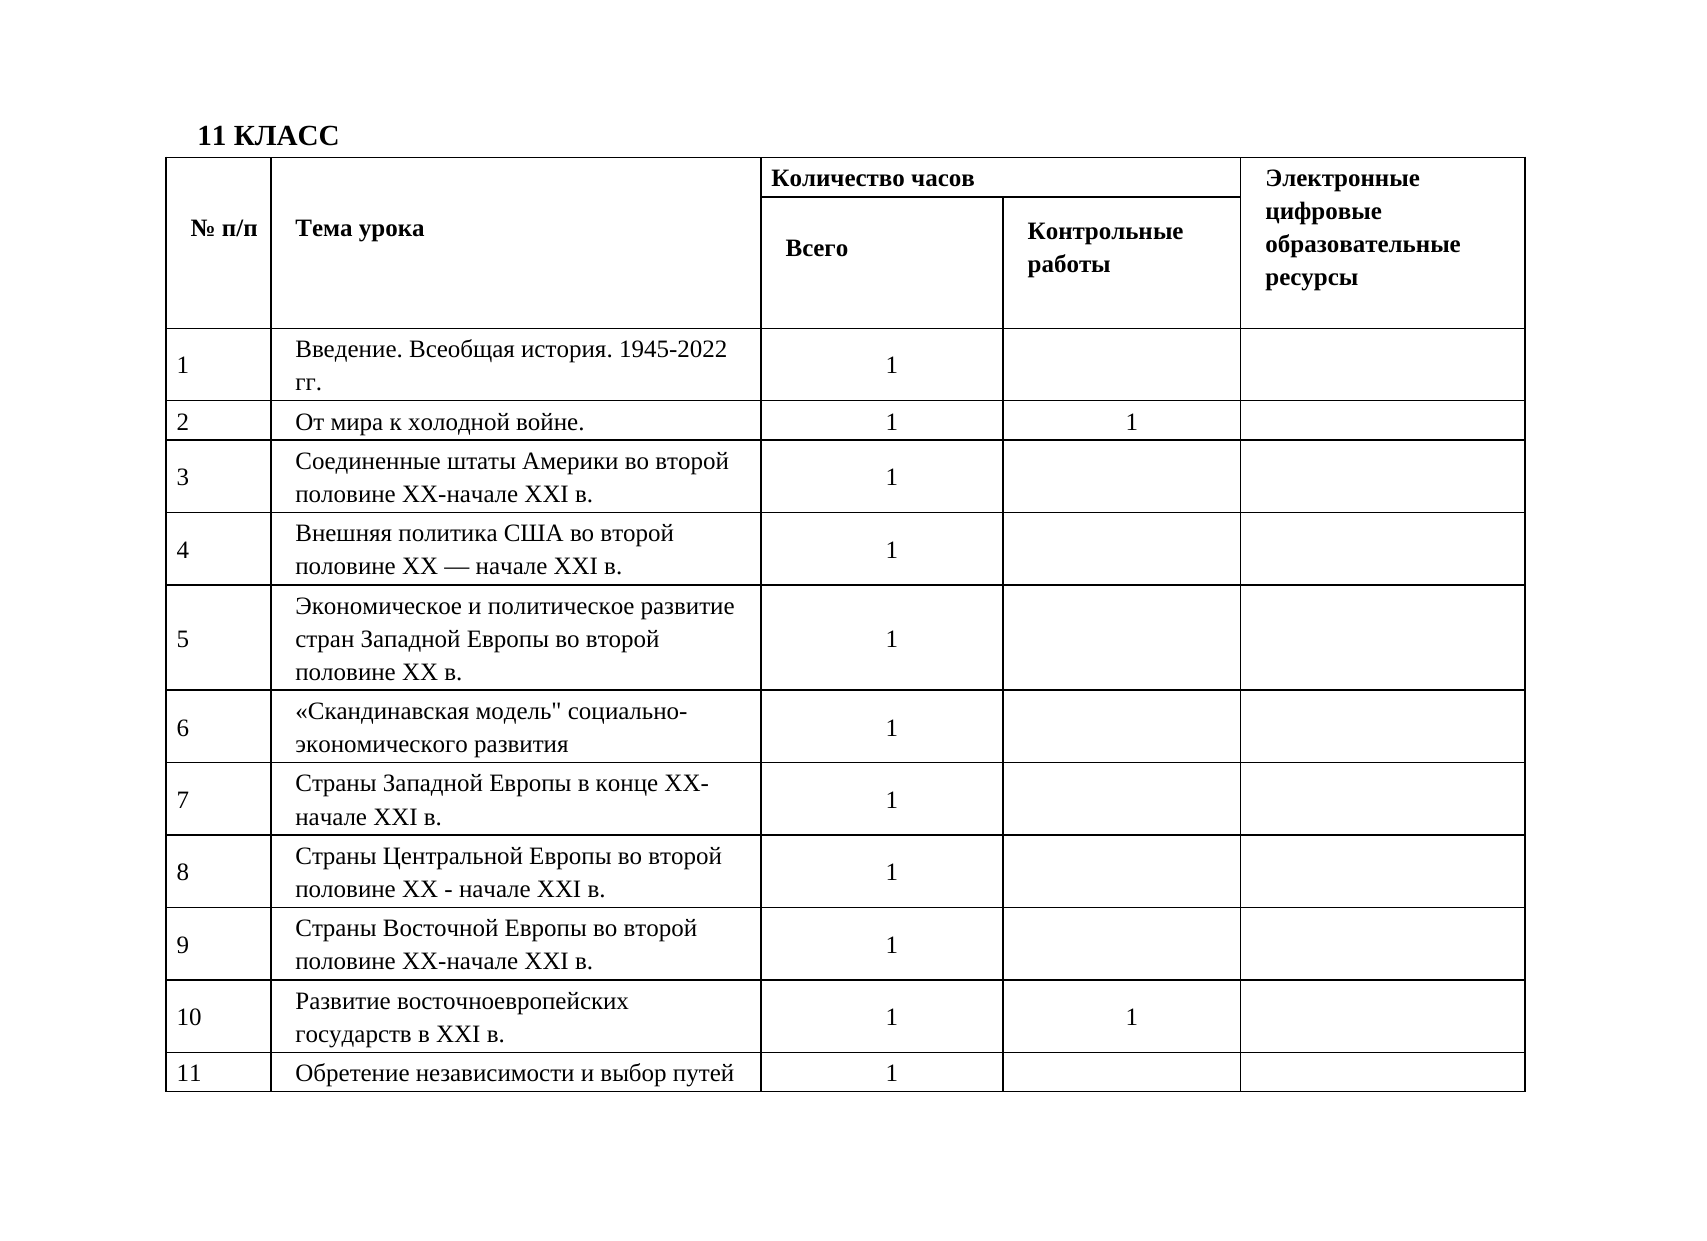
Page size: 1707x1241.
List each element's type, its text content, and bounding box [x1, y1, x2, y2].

table_cell Соединенные штаты Америки во второй половине XX-начале XXI в. [272, 441, 760, 512]
table_cell 3 [167, 441, 270, 512]
table_cell 8 [167, 836, 270, 907]
table_cell [1004, 836, 1240, 907]
table_cell 1 [762, 513, 1002, 584]
table_cell [1004, 1053, 1240, 1091]
table_cell [1004, 513, 1240, 584]
table_cell [1004, 763, 1240, 834]
table_cell 1 [762, 441, 1002, 512]
table_cell Введение. Всеобщая история. 1945-2022 гг. [272, 329, 760, 400]
text 11 КЛАСС [190, 118, 1618, 152]
table_cell 4 [167, 513, 270, 584]
table_cell Внешняя политика США во второй половине XX — начале XXI в. [272, 513, 760, 584]
table_cell Развитие восточноевропейских государств в XXI в. [272, 981, 760, 1051]
table_cell Страны Центральной Европы во второй половине XX - начале XXI в. [272, 836, 760, 907]
table_cell [1004, 441, 1240, 512]
table_cell 9 [167, 908, 270, 979]
table_cell 1 [762, 329, 1002, 400]
table_cell [1004, 586, 1240, 689]
table_cell 6 [167, 691, 270, 762]
table_cell 1 [762, 981, 1002, 1051]
table_cell [1241, 836, 1524, 907]
table_cell [1241, 763, 1524, 834]
table_cell 1 [1004, 981, 1240, 1051]
table_cell Страны Восточной Европы во второй половине XX-начале XXI в. [272, 908, 760, 979]
table_cell 1 [762, 908, 1002, 979]
table_cell 11 [167, 1053, 270, 1091]
table_header Количество часов [762, 158, 1240, 196]
table_cell 1 [762, 836, 1002, 907]
table_cell 5 [167, 586, 270, 689]
table_cell [1241, 441, 1524, 512]
table_cell 1 [762, 763, 1002, 834]
table_cell [1241, 691, 1524, 762]
table_cell 10 [167, 981, 270, 1051]
table_cell От мира к холодной войне. [272, 401, 760, 439]
table_cell 1 [762, 691, 1002, 762]
table_cell [1241, 401, 1524, 439]
table_cell Экономическое и политическое развитие стран Западной Европы во второй половине XX в. [272, 586, 760, 689]
table_cell [1241, 908, 1524, 979]
table_cell [1241, 981, 1524, 1051]
table_cell [1241, 513, 1524, 584]
table_cell 1 [762, 401, 1002, 439]
table_header Тема урока [272, 158, 760, 327]
table_cell 7 [167, 763, 270, 834]
table_cell 1 [762, 586, 1002, 689]
table_cell [1004, 329, 1240, 400]
table_cell «Скандинавская модель" социально-экономического развития [272, 691, 760, 762]
table_cell [1004, 908, 1240, 979]
table_cell 1 [762, 1053, 1002, 1091]
table_cell [1241, 1053, 1524, 1091]
table_cell 1 [167, 329, 270, 400]
table_cell Контрольные работы [1004, 198, 1240, 327]
table_header № п/п [167, 158, 270, 327]
table_cell [1241, 586, 1524, 689]
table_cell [272, 1053, 760, 1091]
table_cell 2 [167, 401, 270, 439]
table_cell Страны Западной Европы в конце XX- начале XXI в. [272, 763, 760, 834]
table_cell [1004, 691, 1240, 762]
table_cell Всего [762, 198, 1002, 327]
table_cell [1241, 329, 1524, 400]
table_cell 1 [1004, 401, 1240, 439]
table_header Электронные цифровые образовательные ресурсы [1241, 158, 1524, 327]
